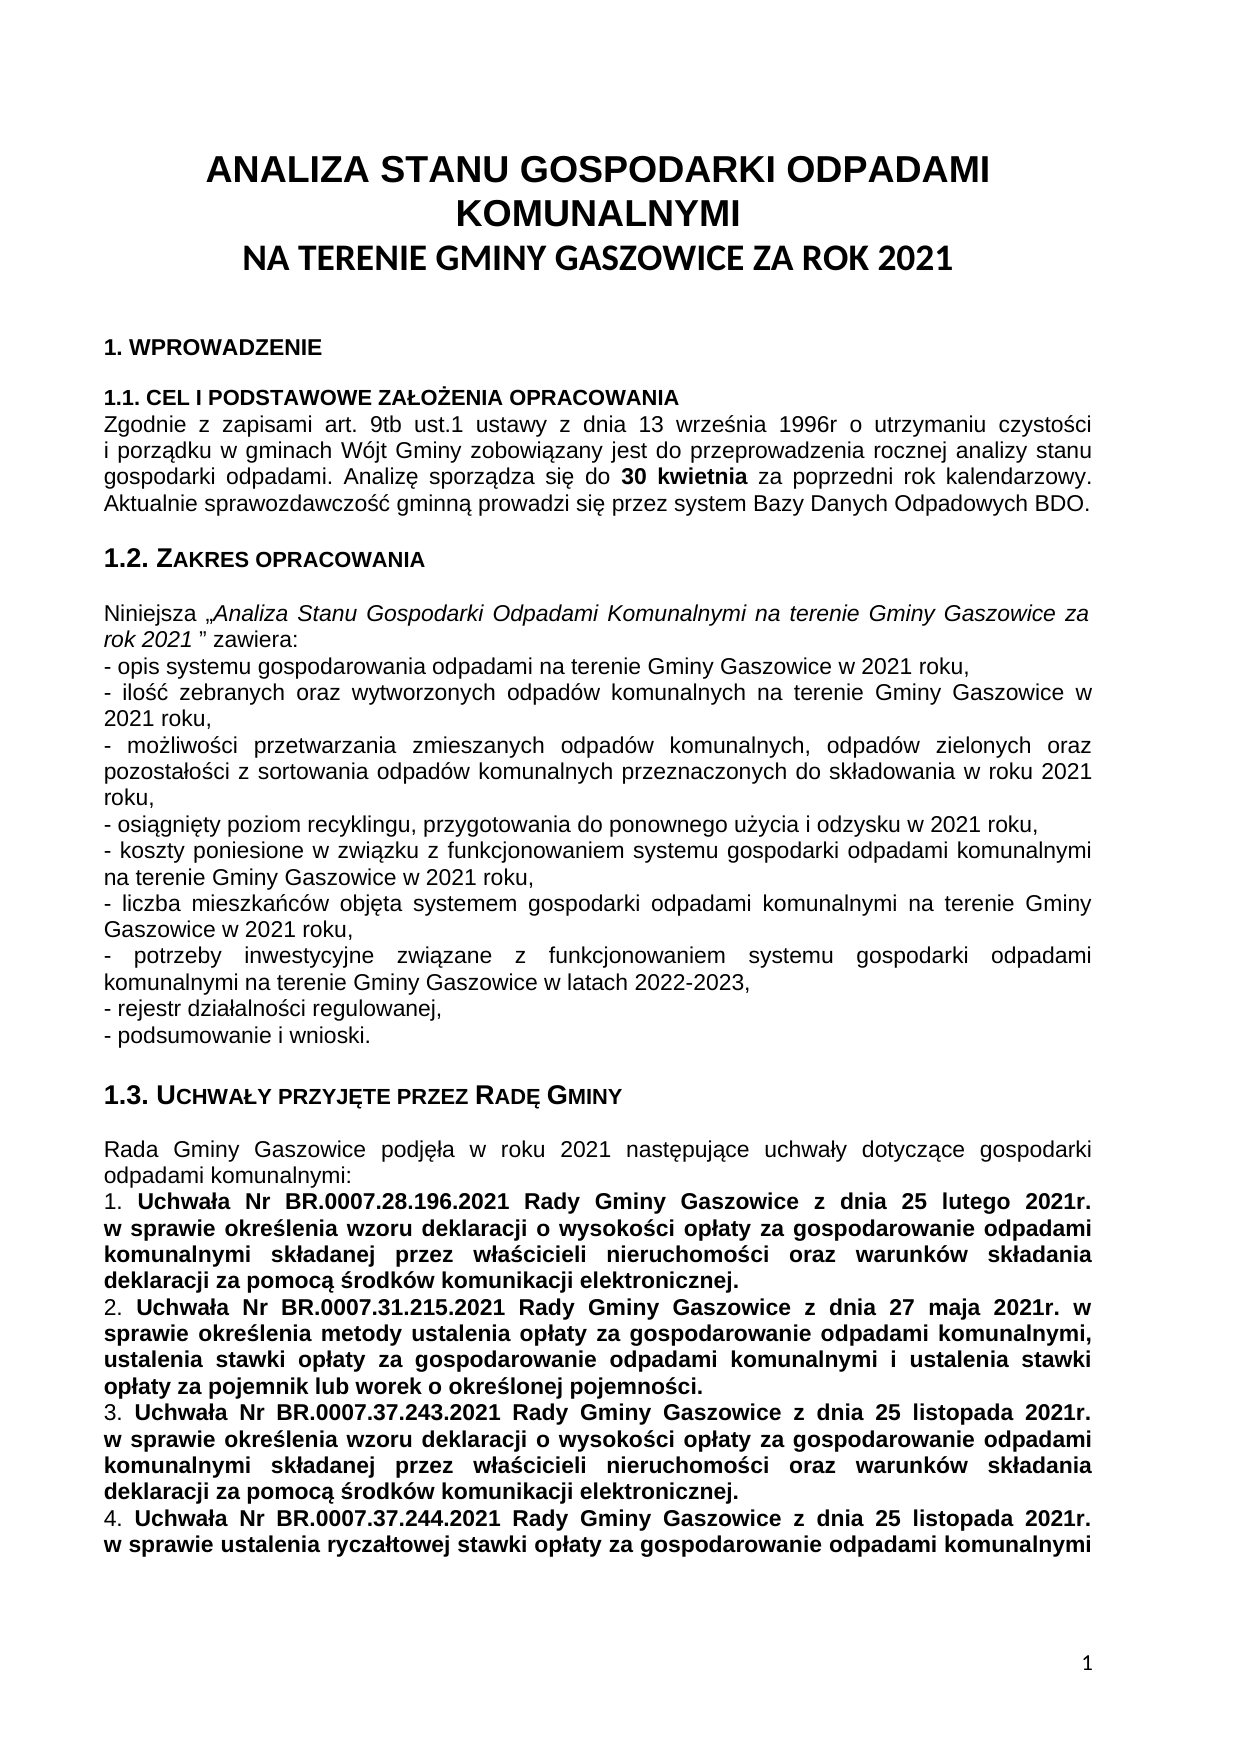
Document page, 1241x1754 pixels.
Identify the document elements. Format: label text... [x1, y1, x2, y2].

text 1. Uchwała Nr BR.0007.28.196.2021 Rady Gminy Gaszowice z dnia 25 lutego 2021r. w sprawie określenia wzoru deklaracji o wysokości opłaty za gospodarowanie odpadami komunalnymi składanej przez właścicieli nieruchomości oraz warunków składania deklaracji za pomocą środków komunikacji elektronicznej. [103, 1188, 1093, 1294]
text - osiągnięty poziom recyklingu, przygotowania do ponownego użycia i odzysku w 2021 roku, [103, 811, 1093, 837]
text 1. WPROWADZENIE [103, 334, 1093, 360]
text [103, 1504, 1093, 1557]
text - koszty poniesione w związku z funkcjonowaniem systemu gospodarki odpadami komunalnymi na terenie Gminy Gaszowice w 2021 roku, [103, 837, 1093, 890]
text - możliwości przetwarzania zmieszanych odpadów komunalnych, odpadów zielonych oraz pozostałości z sortowania odpadów komunalnych przeznaczonych do składowania w roku 2021 roku, [103, 732, 1093, 811]
text - ilość zebranych oraz wytworzonych odpadów komunalnych na terenie Gminy Gaszowice w 2021 roku, [103, 679, 1093, 732]
text 2. Uchwała Nr BR.0007.31.215.2021 Rady Gminy Gaszowice z dnia 27 maja 2021r. w sprawie określenia metody ustalenia opłaty za gospodarowanie odpadami komunalnymi, ustalenia stawki opłaty za gospodarowanie odpadami komunalnymi i ustalenia stawki opłaty za pojemnik lub worek o określonej pojemności. [103, 1294, 1093, 1399]
text - podsumowanie i wnioski. [103, 1022, 1093, 1048]
text ANALIZA STANU GOSPODARKI ODPADAMI KOMUNALNYMI [103, 148, 1093, 234]
text 1.2. ZAKRES OPRACOWANIA [103, 542, 1093, 573]
text - opis systemu gospodarowania odpadami na terenie Gminy Gaszowice w 2021 roku, [103, 653, 1093, 679]
text Rada Gminy Gaszowice podjęła w roku 2021 następujące uchwały dotyczące gospodarki odpadami komunalnymi: [103, 1136, 1093, 1188]
text Zgodnie z zapisami art. 9tb ust.1 ustawy z dnia 13 września 1996r o utrzymaniu czystości i porządku w gminach Wójt Gminy zobowiązany jest do przeprowadzenia rocznej analizy stanu gospodarki odpadami. Analizę sporządza się do 30 kwietnia za poprzedni rok kalendarzowy. Aktualnie sprawozdawczość gminną prowadzi się przez system Bazy Danych Odpadowych BDO. [103, 411, 1093, 516]
text - potrzeby inwestycyjne związane z funkcjonowaniem systemu gospodarki odpadami komunalnymi na terenie Gminy Gaszowice w latach 2022-2023, [103, 942, 1093, 995]
text 1.1. CEL I PODSTAWOWE ZAŁOŻENIA OPRACOWANIA [103, 385, 1093, 411]
text - rejestr działalności regulowanej, [103, 995, 1093, 1022]
text 3. Uchwała Nr BR.0007.37.243.2021 Rady Gminy Gaszowice z dnia 25 listopada 2021r. w sprawie określenia wzoru deklaracji o wysokości opłaty za gospodarowanie odpadami komunalnymi składanej przez właścicieli nieruchomości oraz warunków składania deklaracji za pomocą środków komunikacji elektronicznej. [103, 1399, 1093, 1504]
text Niniejsza „Analiza Stanu Gospodarki Odpadami Komunalnymi na terenie Gminy Gaszowice za rok 2021 ” zawiera: [103, 600, 1093, 653]
text NA TERENIE GMINY GASZOWICE ZA ROK 2021 [103, 234, 1093, 280]
text - liczba mieszkańców objęta systemem gospodarki odpadami komunalnymi na terenie Gminy Gaszowice w 2021 roku, [103, 890, 1093, 942]
text 1.3. UCHWAŁY PRZYJĘTE PRZEZ RADĘ GMINY [103, 1079, 1093, 1110]
